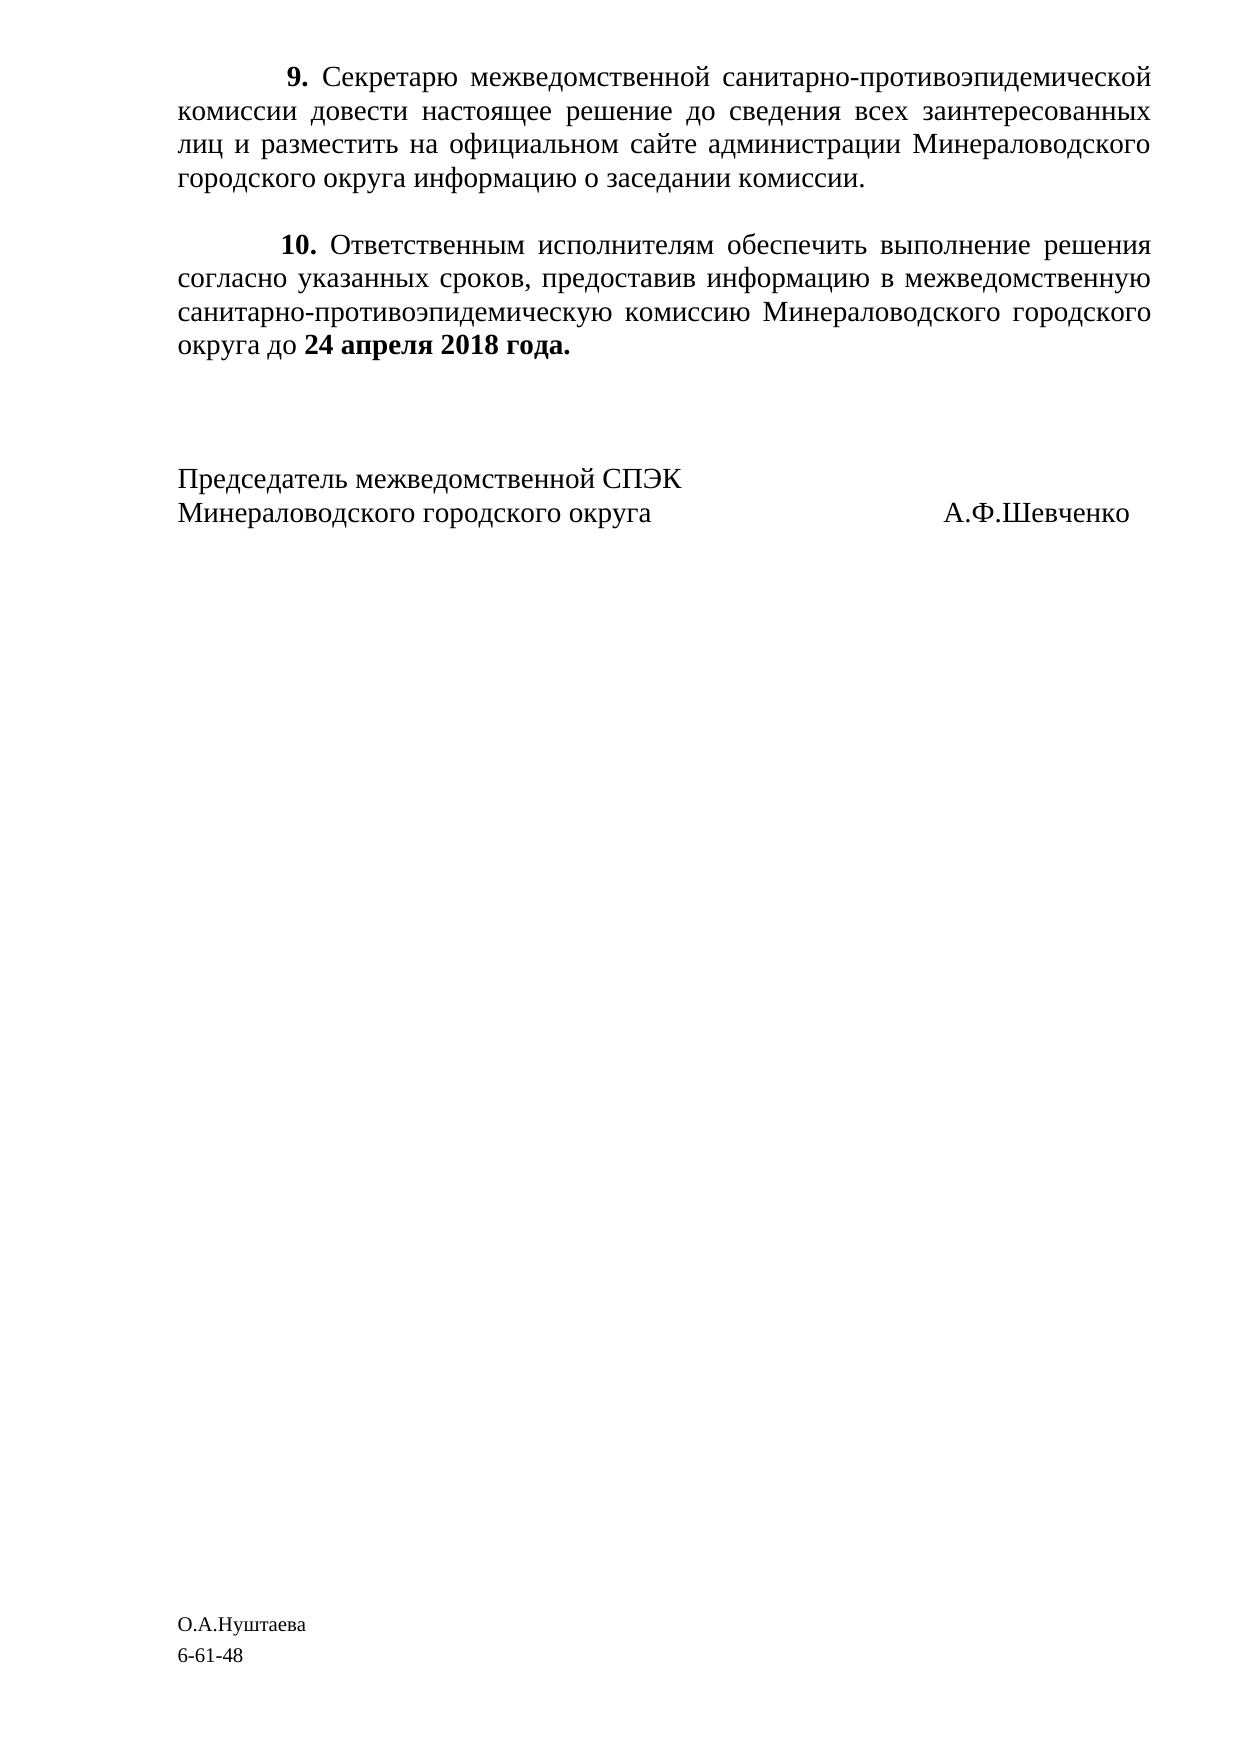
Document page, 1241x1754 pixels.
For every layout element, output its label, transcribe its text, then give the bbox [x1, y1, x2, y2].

text 9. Секретарю межведомственной санитарно-противоэпидемической комиссии довести настоящее решение до сведения всех заинтересованных лиц и разместить на официальном сайте администрации Минераловодского городского округа информацию о заседании комиссии. [177, 59, 1152, 193]
text Председатель межведомственной СПЭК [177, 462, 1152, 495]
text О.А.Нуштаева [177, 1611, 1152, 1636]
text 10. Ответственным исполнителям обеспечить выполнение решения согласно указанных сроков, предоставив информацию в межведомственную санитарно-противоэпидемическую комиссию Минераловодского городского округа до 24 апреля 2018 года. [177, 227, 1152, 361]
text Минераловодского городского округа А.Ф.Шевченко [177, 495, 1152, 529]
text 6-61-48 [177, 1636, 1152, 1669]
